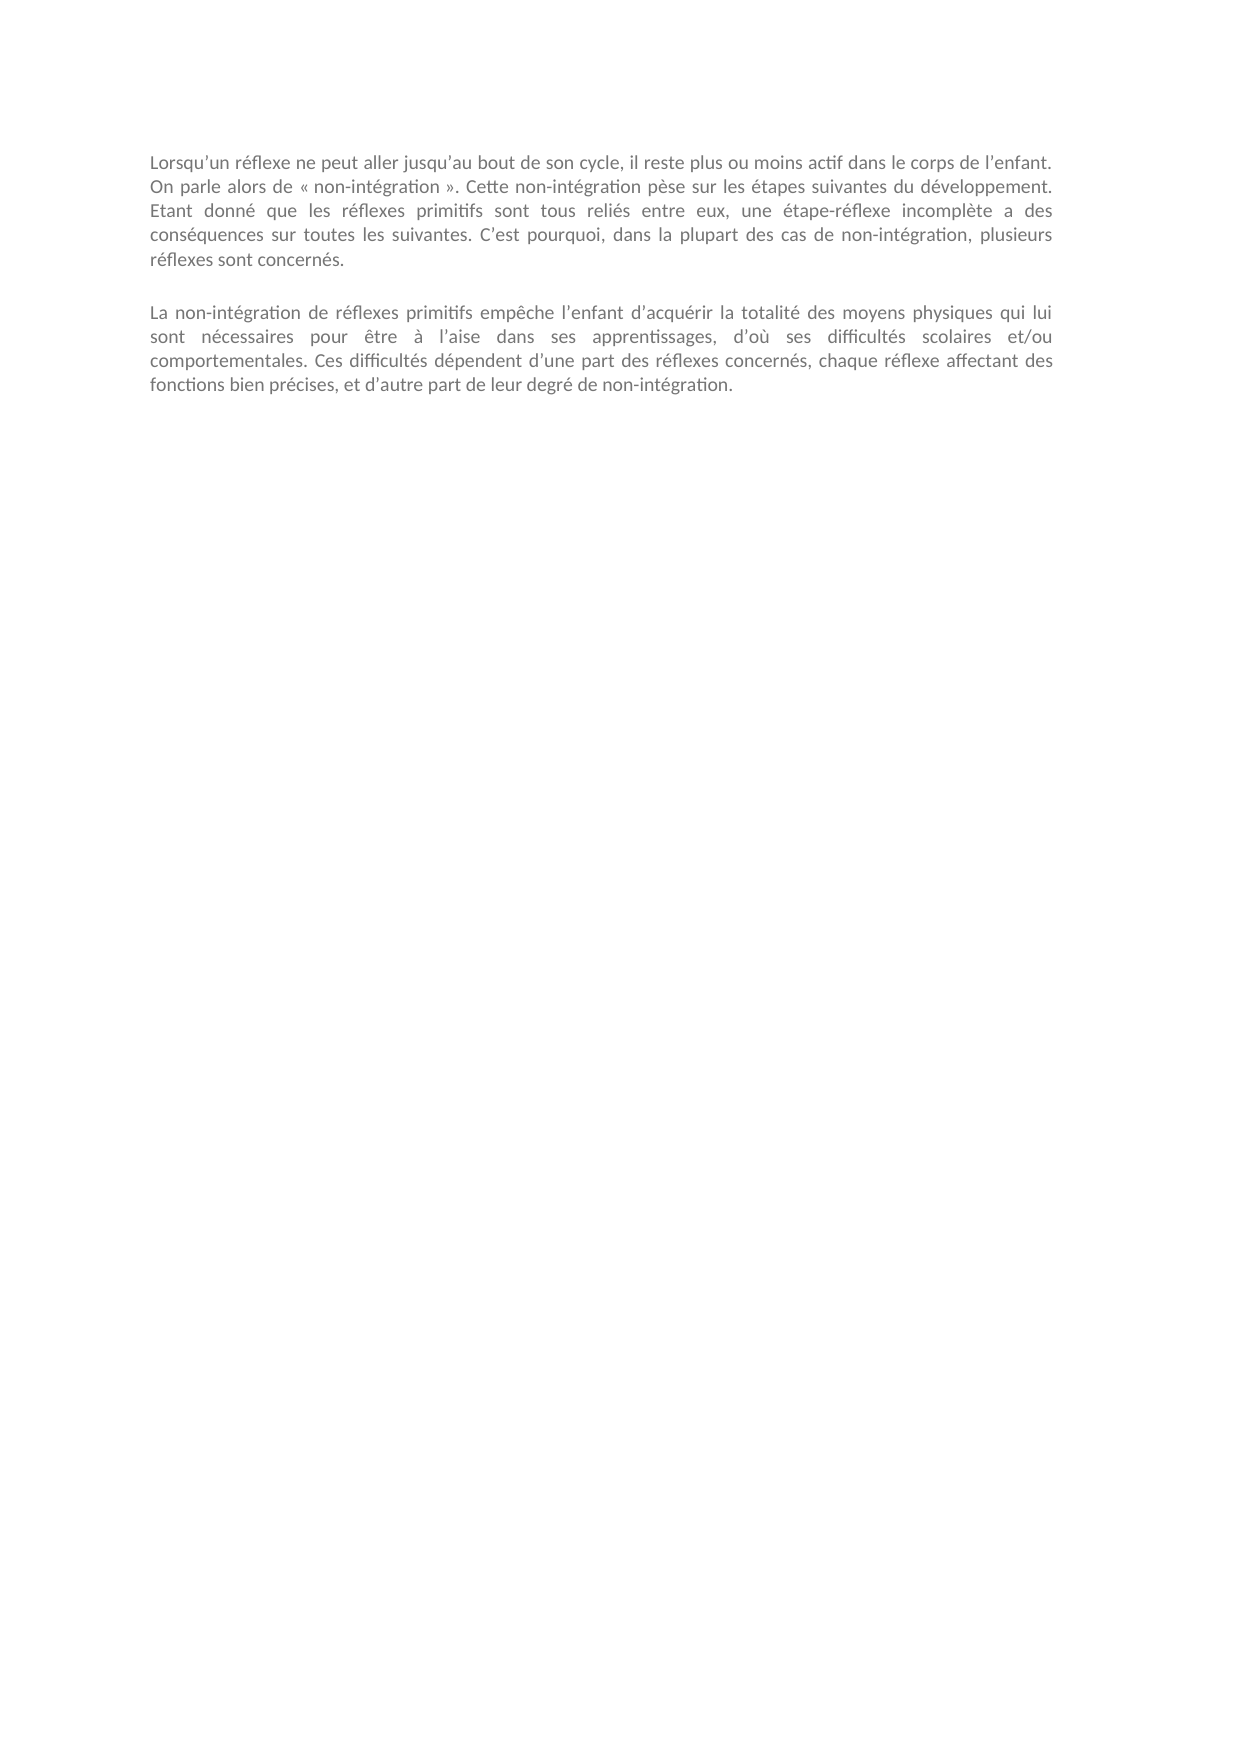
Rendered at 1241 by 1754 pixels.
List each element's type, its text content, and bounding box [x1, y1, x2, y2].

text Lorsqu’un réflexe ne peut aller jusqu’au bout de son cycle, il reste plus ou moins actif dans le corps de l’enfant. On parle alors de « non-intégration ». Cette non-intégration pèse sur les étapes suivantes du développement. Etant donné que les réflexes primitifs sont tous reliés entre eux, une étape-réflexe incomplète a des conséquences sur toutes les suivantes. C’est pourquoi, dans la plupart des cas de non-intégration, plusieurs réflexes sont concernés. [150, 150, 1053, 271]
text La non-intégration de réflexes primitifs empêche l’enfant d’acquérir la totalité des moyens physiques qui lui sont nécessaires pour être à l’aise dans ses apprentissages, d’où ses difficultés scolaires et/ou comportementales. Ces difficultés dépendent d’une part des réflexes concernés, chaque réflexe affectant des fonctions bien précises, et d’autre part de leur degré de non-intégration. [150, 300, 1053, 397]
